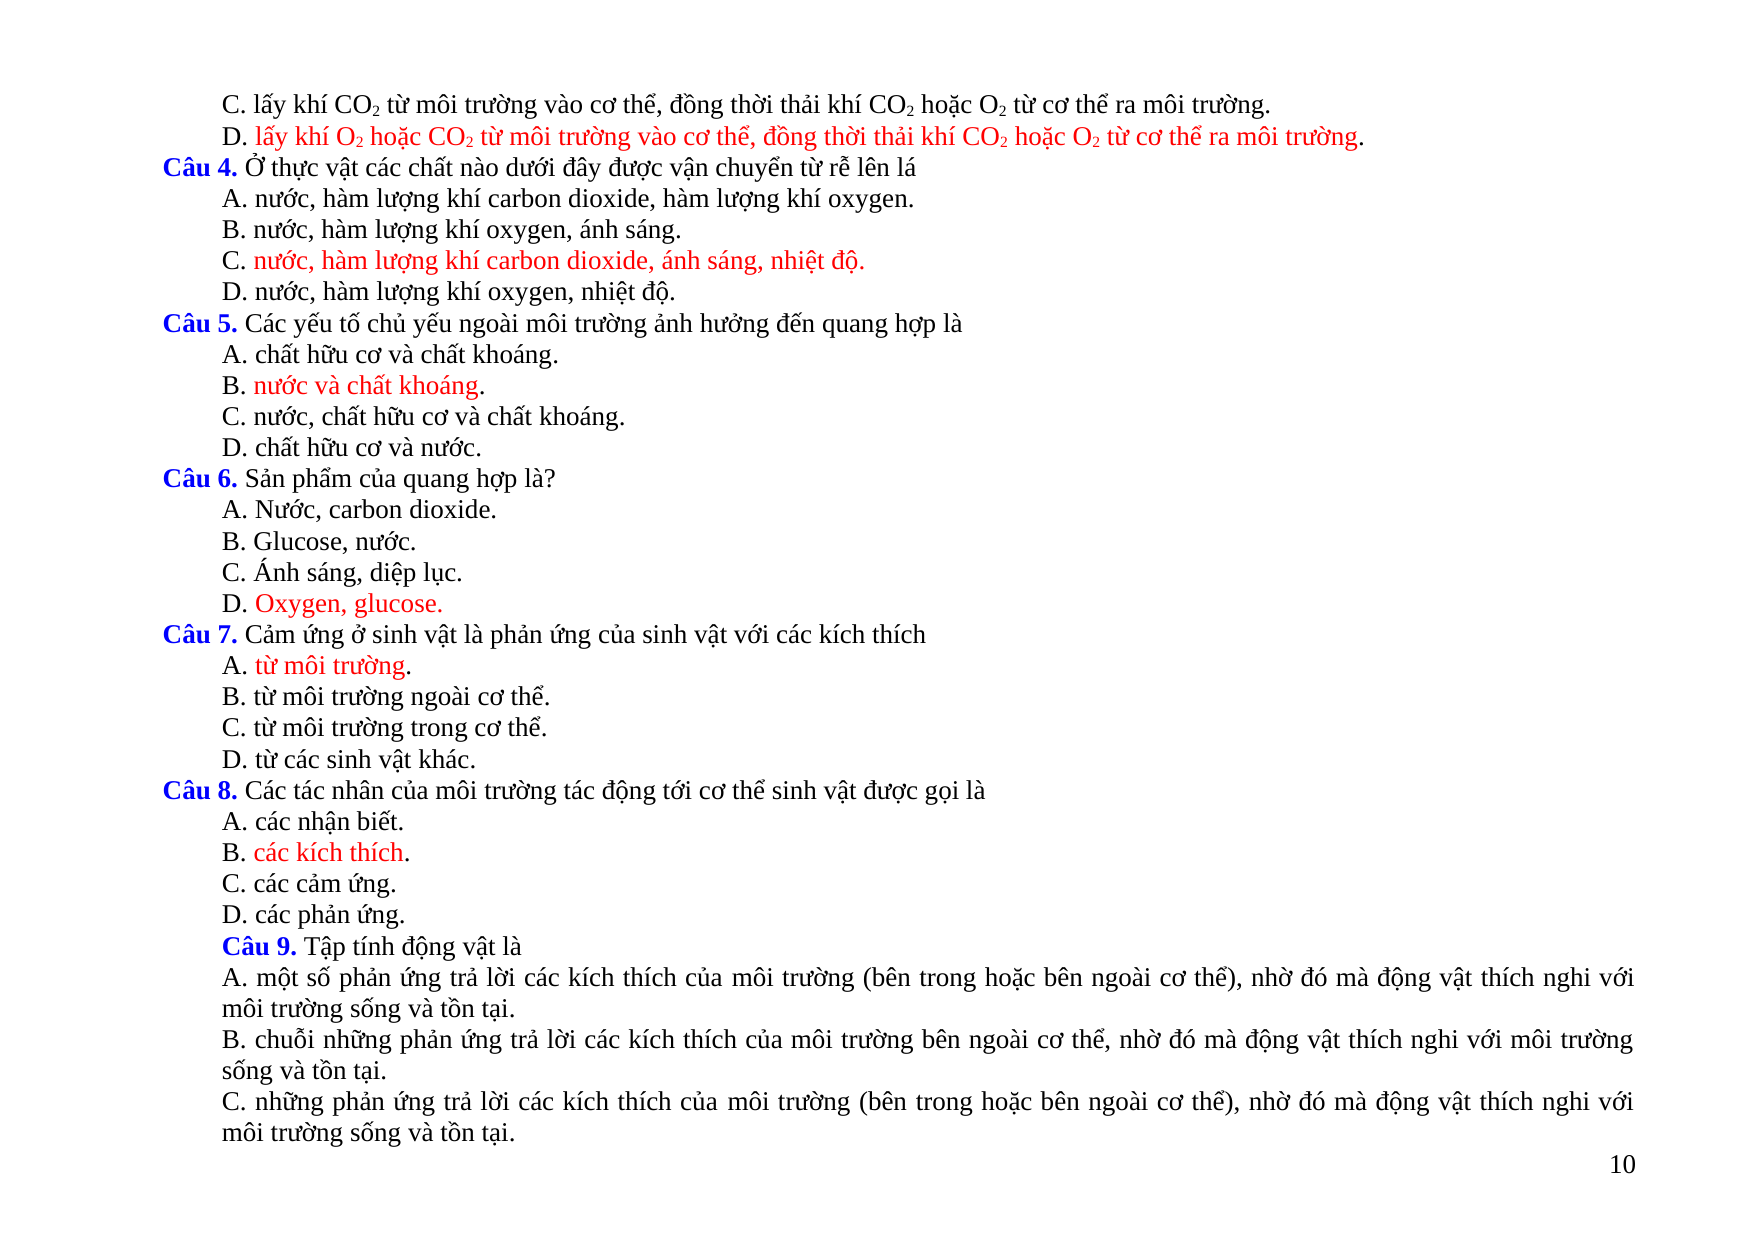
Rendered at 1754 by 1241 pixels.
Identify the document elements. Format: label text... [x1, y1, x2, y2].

text B. Glucose, nước. [118, 525, 1636, 556]
list Cảm ứng ở sinh vật là phản ứng của sinh vật với các kích thích [118, 618, 1636, 649]
text C. các cảm ứng. [118, 867, 1636, 898]
text B. chuỗi những phản ứng trả lời các kích thích của môi trường bên ngoài cơ thể, nhờ đó mà động vật thích nghi với môi trường sống và tồn tại. [222, 1023, 1636, 1085]
text C. nước, chất hữu cơ và chất khoáng. [118, 400, 1636, 431]
list Các yếu tố chủ yếu ngoài môi trường ảnh hưởng đến quang hợp là [118, 307, 1636, 338]
text C. những phản ứng trả lời các kích thích của môi trường (bên trong hoặc bên ngoài cơ thể), nhờ đó mà động vật thích nghi với môi trường sống và tồn tại. [222, 1085, 1636, 1148]
text A. Nước, carbon dioxide. [118, 493, 1636, 525]
list Tập tính động vật là [222, 929, 1636, 961]
text C. nước, hàm lượng khí carbon dioxide, ánh sáng, nhiệt độ. [118, 244, 1636, 276]
text D. Oxygen, glucose. [118, 587, 1636, 618]
text D. chất hữu cơ và nước. [118, 431, 1636, 462]
text A. các nhận biết. [118, 805, 1636, 836]
text A. chất hữu cơ và chất khoáng. [118, 338, 1636, 369]
text C. từ môi trường trong cơ thể. [118, 712, 1636, 743]
list Ở thực vật các chất nào dưới đây được vận chuyển từ rễ lên lá [118, 151, 1636, 182]
list Các tác nhân của môi trường tác động tới cơ thể sinh vật được gọi là [118, 774, 1636, 805]
text A. từ môi trường. [118, 649, 1636, 680]
text B. nước, hàm lượng khí oxygen, ánh sáng. [118, 213, 1636, 244]
text C. Ánh sáng, diệp lục. [118, 556, 1636, 587]
text D. các phản ứng. [118, 898, 1636, 929]
text D. nước, hàm lượng khí oxygen, nhiệt độ. [118, 276, 1636, 307]
text A. nước, hàm lượng khí carbon dioxide, hàm lượng khí oxygen. [118, 182, 1636, 213]
text B. các kích thích. [118, 836, 1636, 867]
text B. nước và chất khoáng. [118, 369, 1636, 400]
list Sản phẩm của quang hợp là? [118, 462, 1636, 493]
text A. một số phản ứng trả lời các kích thích của môi trường (bên trong hoặc bên ngoài cơ thể), nhờ đó mà động vật thích nghi với môi trường sống và tồn tại. [222, 961, 1636, 1023]
text B. từ môi trường ngoài cơ thể. [118, 680, 1636, 712]
text D. lấy khí O2 hoặc CO2 từ môi trường vào cơ thể, đồng thời thải khí CO2 hoặc O2 từ cơ thể ra môi trường. [118, 120, 1636, 151]
text C. lấy khí CO2 từ môi trường vào cơ thể, đồng thời thải khí CO2 hoặc O2 từ cơ thể ra môi trường. [118, 89, 1636, 120]
text D. từ các sinh vật khác. [118, 743, 1636, 774]
